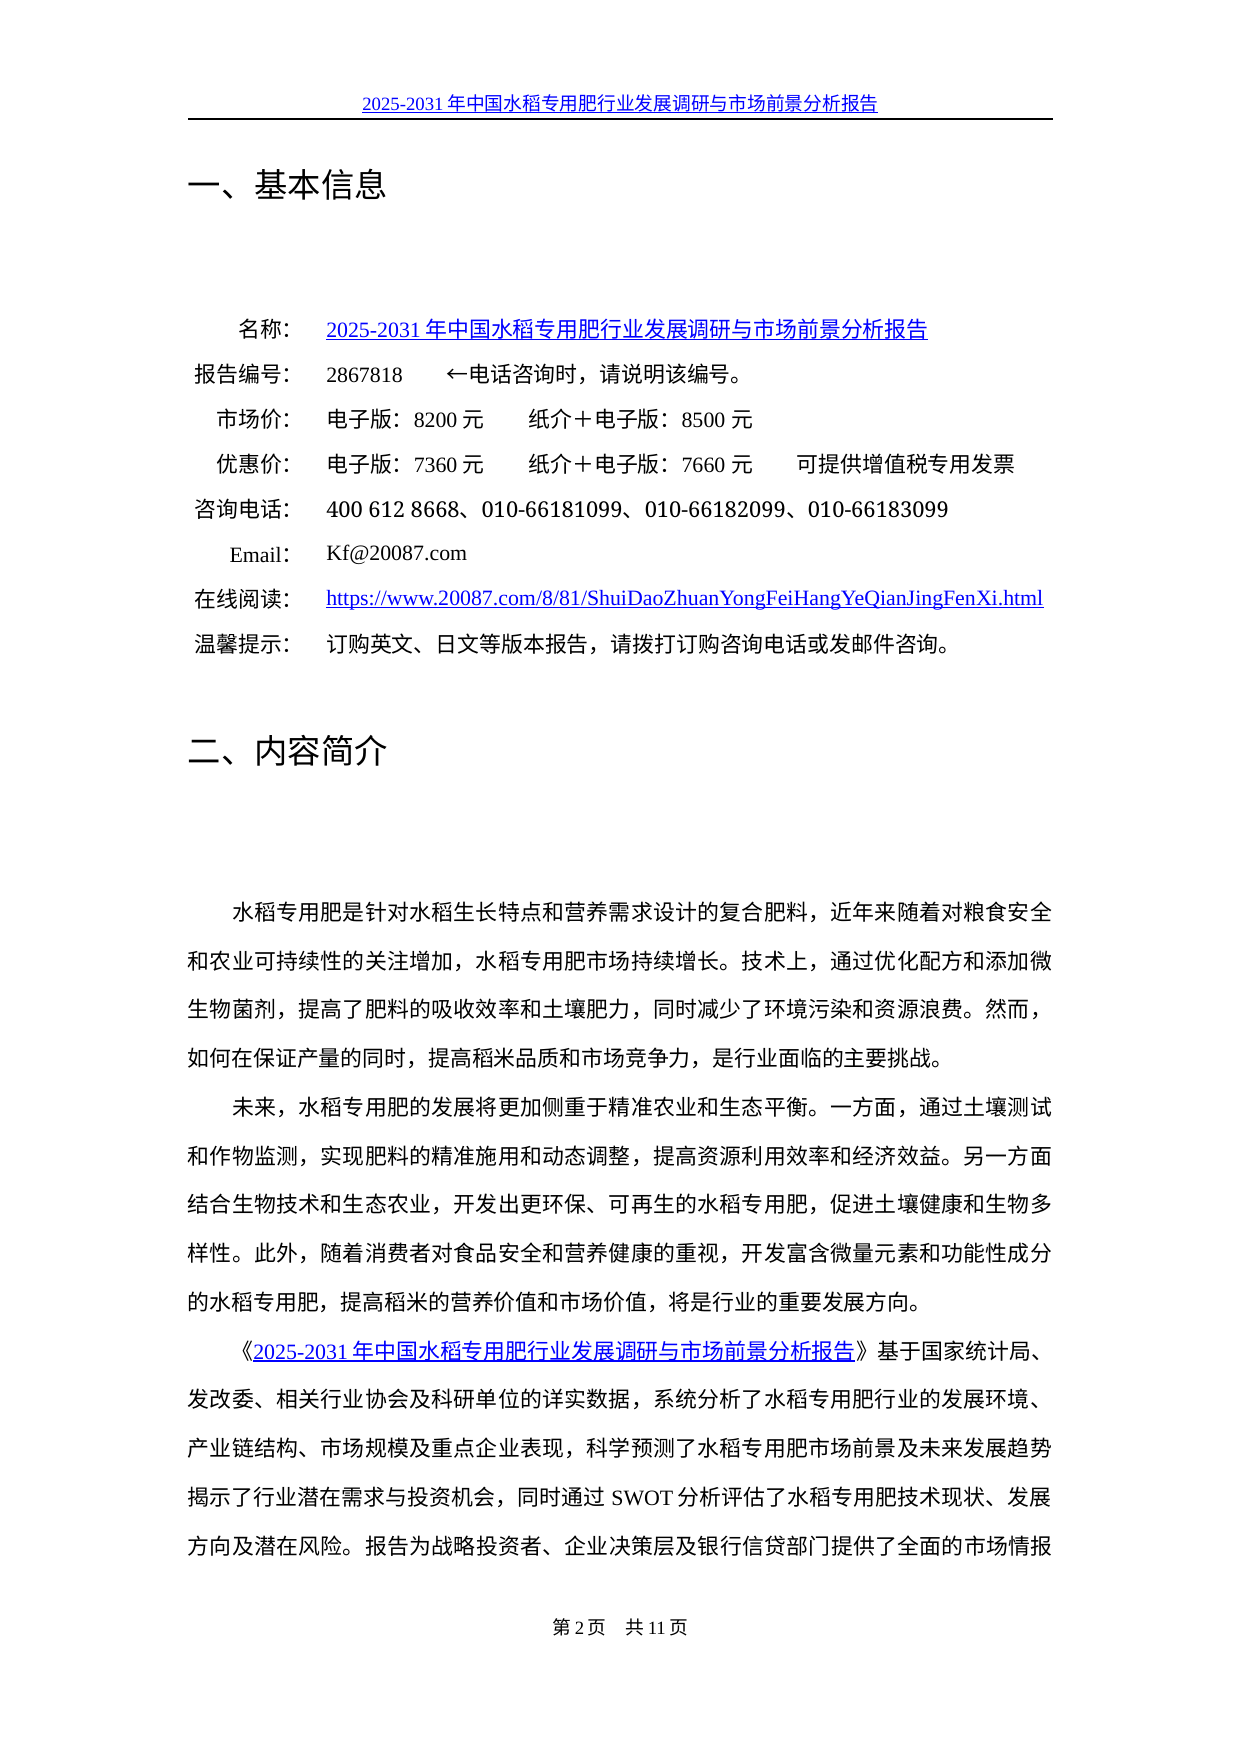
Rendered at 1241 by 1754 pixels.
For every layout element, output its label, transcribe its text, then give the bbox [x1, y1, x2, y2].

table_cell 2867818 ←电话咨询时，请说明该编号。 [315, 357, 1073, 402]
table_cell [315, 582, 1073, 627]
table_cell Email： [167, 537, 315, 582]
table_cell 报告编号： [167, 357, 315, 402]
table_cell 电子版：7360 元 纸介＋电子版：7660 元 可提供增值税专用发票 [315, 447, 1073, 492]
table_cell 温馨提示： [167, 627, 315, 672]
table_cell 在线阅读： [167, 582, 315, 627]
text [187, 894, 1053, 1561]
table_cell 优惠价： [167, 447, 315, 492]
table_cell 电子版：8200 元 纸介＋电子版：8500 元 [315, 402, 1073, 447]
title 一、基本信息 [187, 150, 1053, 215]
table_header 名称： [167, 312, 315, 357]
table_cell 订购英文、日文等版本报告，请拨打订购咨询电话或发邮件咨询。 [315, 627, 1073, 672]
table_header 2025-2031年中国水稻专用肥行业发展调研与市场前景分析报告 [315, 312, 1073, 357]
table_cell 400 612 8668、010-66181099、010-66182099、010-66183099 [315, 492, 1073, 537]
title 二、内容简介 [187, 717, 1053, 782]
table_cell 市场价： [167, 402, 315, 447]
table_cell Kf@20087.com [315, 537, 1073, 582]
table_cell 咨询电话： [167, 492, 315, 537]
